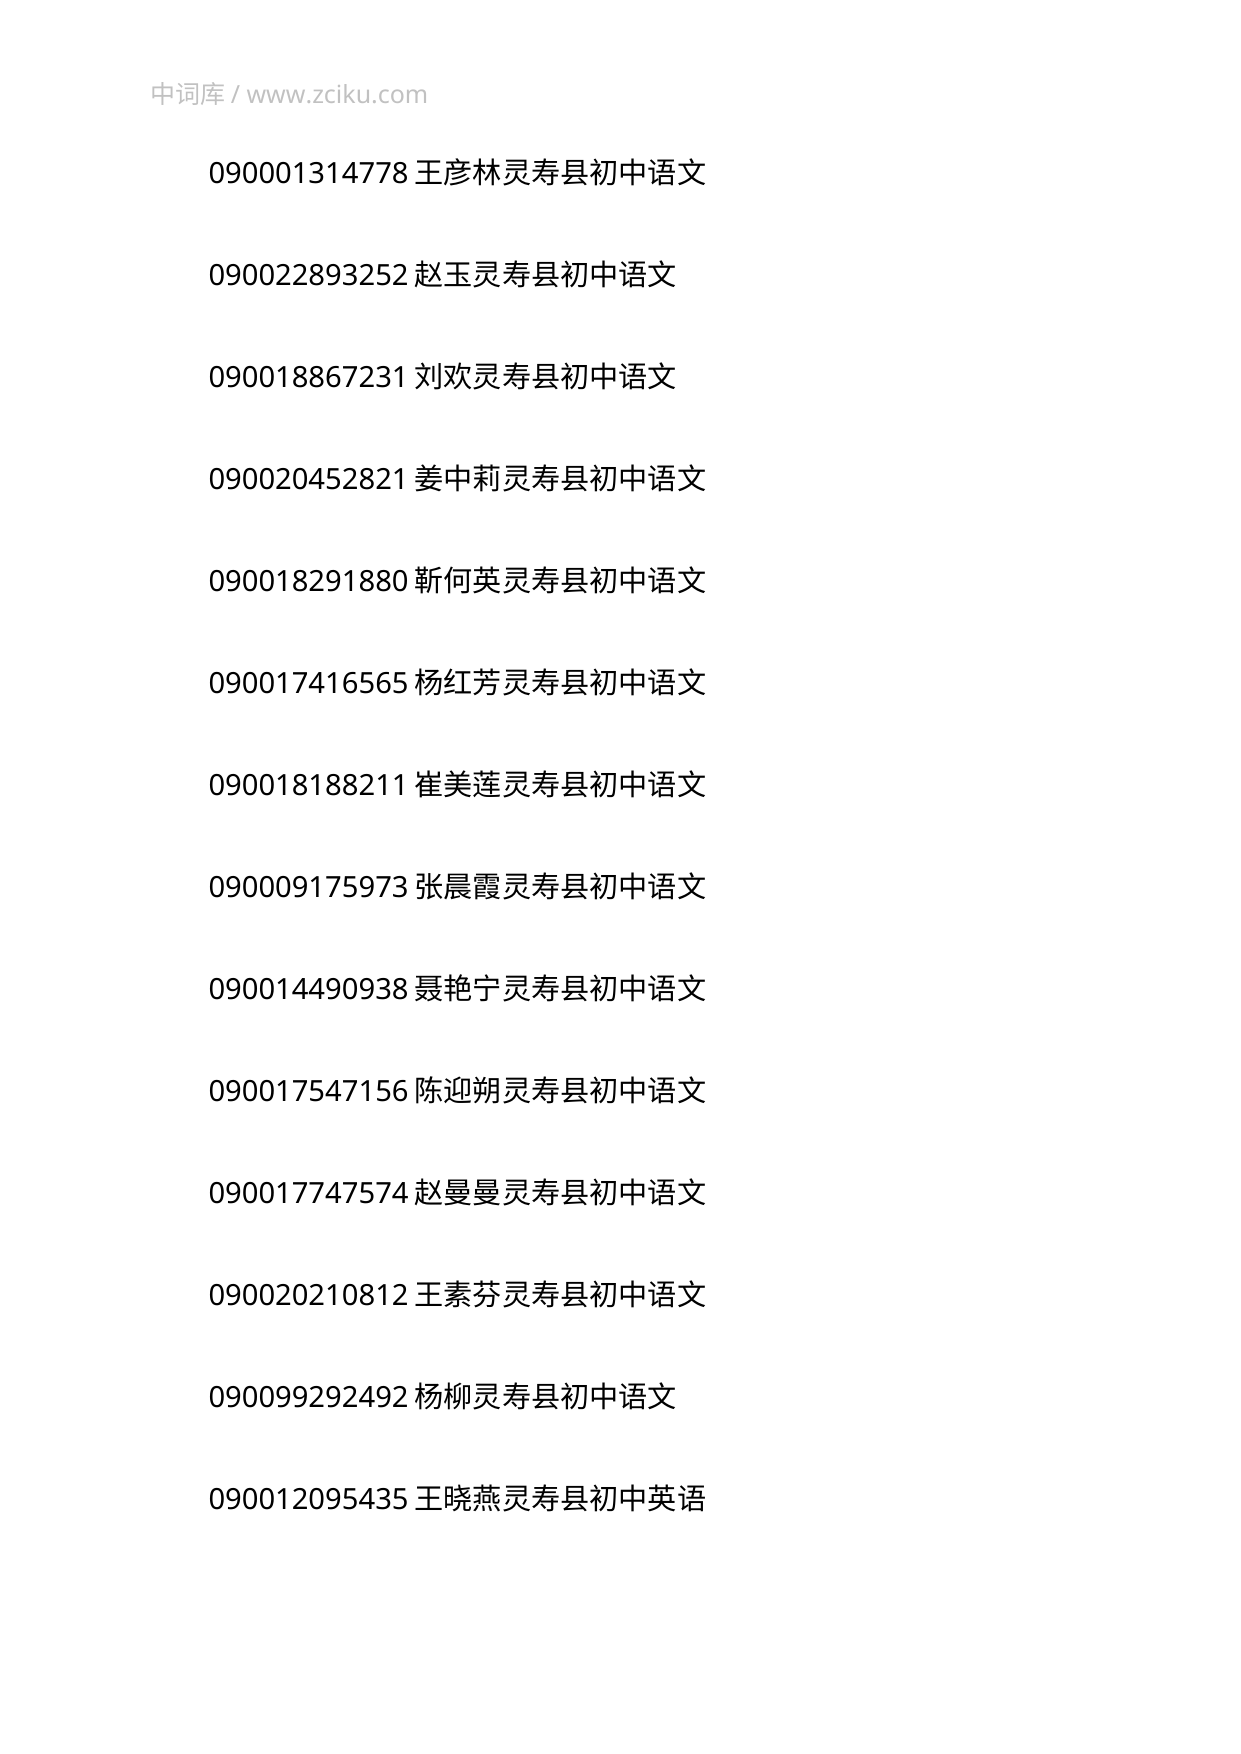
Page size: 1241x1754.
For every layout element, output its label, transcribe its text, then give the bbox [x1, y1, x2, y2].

text 090009175973张晨霞灵寿县初中语文 [150, 864, 1090, 906]
text 090017547156陈迎朔灵寿县初中语文 [150, 1068, 1090, 1110]
text 090018867231刘欢灵寿县初中语文 [150, 354, 1090, 396]
text 090017747574赵曼曼灵寿县初中语文 [150, 1170, 1090, 1212]
text 090018291880靳何英灵寿县初中语文 [150, 558, 1090, 600]
text 090001314778王彦林灵寿县初中语文 [150, 150, 1090, 192]
text 090018188211崔美莲灵寿县初中语文 [150, 762, 1090, 804]
text 090014490938聂艳宁灵寿县初中语文 [150, 966, 1090, 1008]
text 090020210812王素芬灵寿县初中语文 [150, 1272, 1090, 1314]
text 090022893252赵玉灵寿县初中语文 [150, 252, 1090, 294]
text 090012095435王晓燕灵寿县初中英语 [150, 1476, 1090, 1518]
text 090099292492杨柳灵寿县初中语文 [150, 1374, 1090, 1416]
text 090017416565杨红芳灵寿县初中语文 [150, 660, 1090, 702]
text 090020452821姜中莉灵寿县初中语文 [150, 456, 1090, 498]
